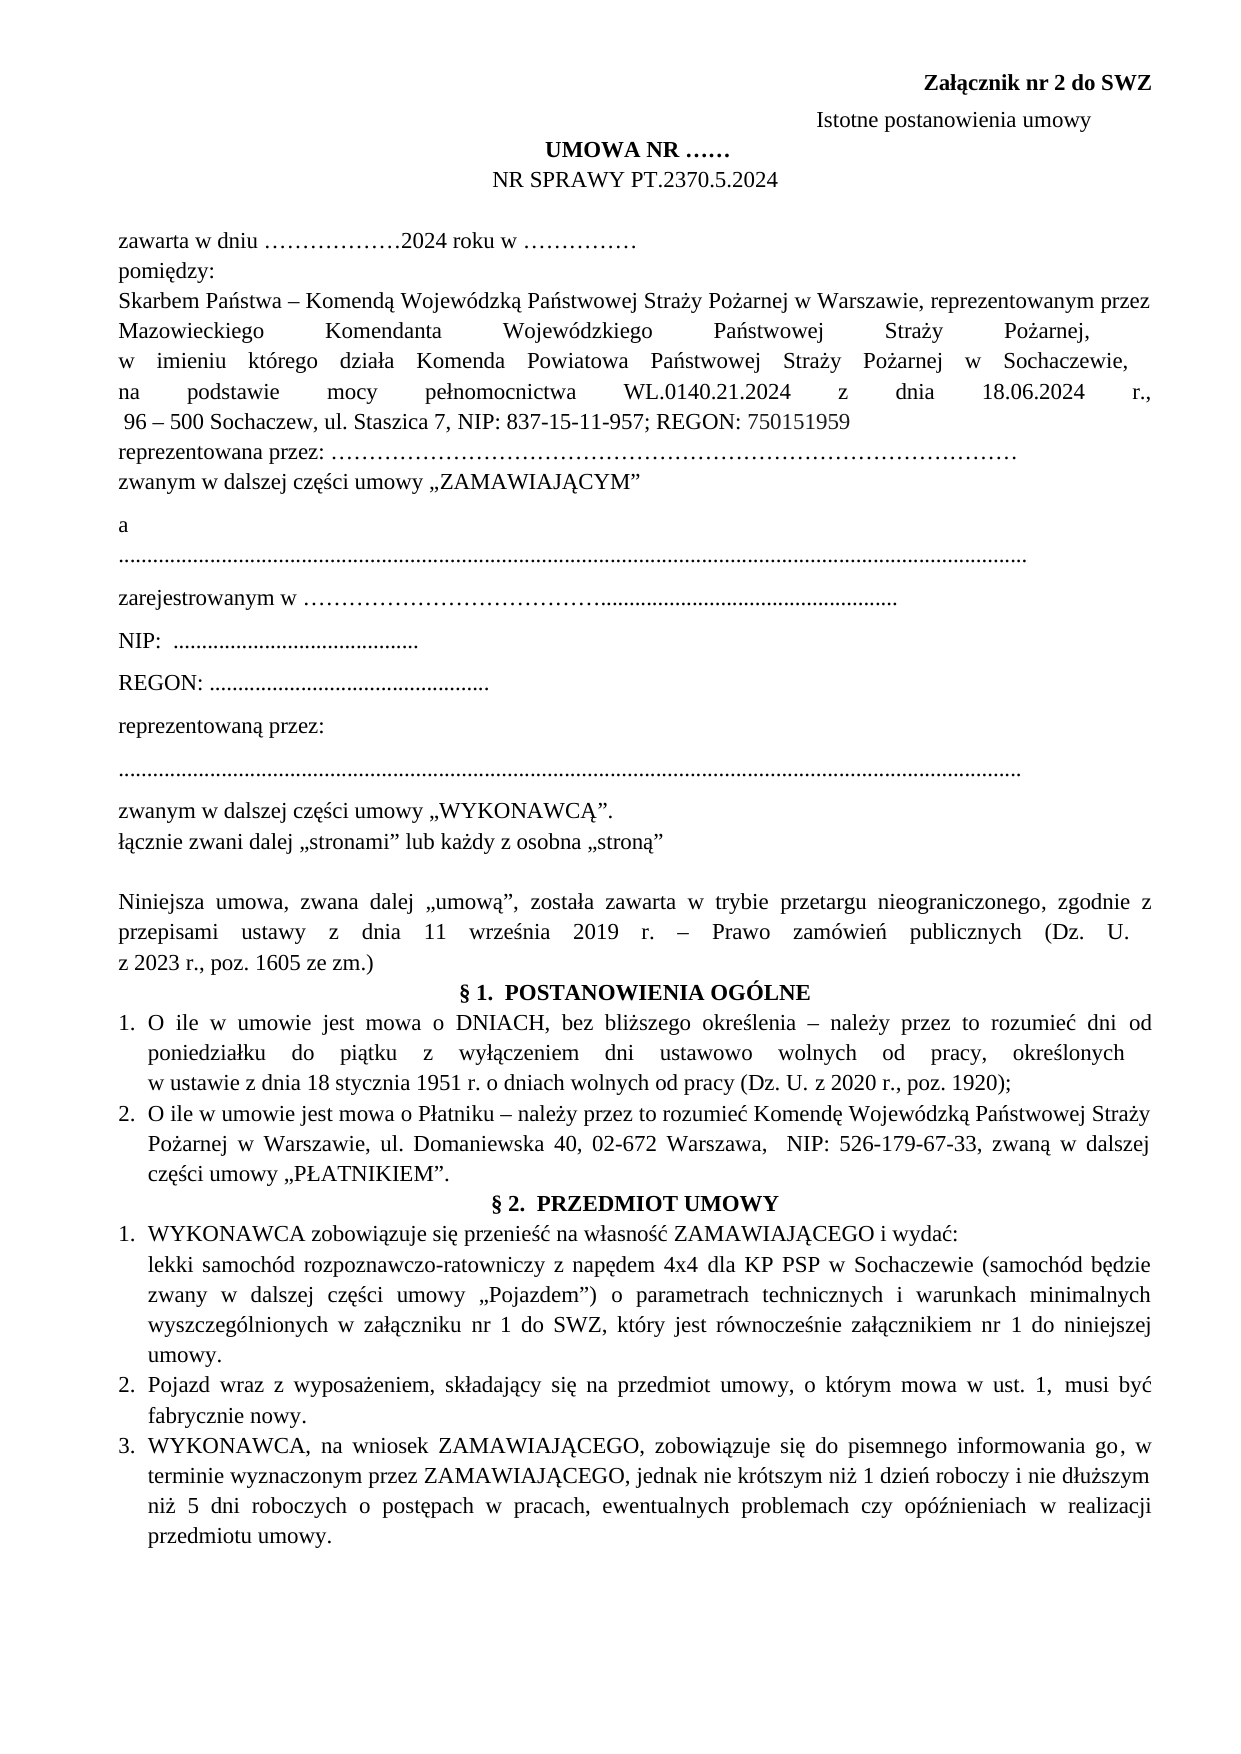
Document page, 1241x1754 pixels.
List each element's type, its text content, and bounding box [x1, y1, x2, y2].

text NR SPRAWY PT.2370.5.2024 [118, 166, 1152, 193]
text Niniejsza umowa, zwana dalej „umową”, została zawarta w trybie przetargu nieograniczonego, zgodnie z przepisami ustawy z dnia 11 września 2019 r. – Prawo zamówień publicznych (Dz. U. z 2023 r., poz. 1605 ze zm.) [118, 888, 1152, 975]
list WYKONAWCA zobowiązuje się przenieść na własność ZAMAWIAJĄCEGO i wydać: [118, 1221, 1152, 1247]
text § 1. POSTANOWIENIA OGÓLNE [118, 979, 1152, 1005]
list WYKONAWCA, na wniosek ZAMAWIAJĄCEGO, zobowiązuje się do pisemnego informowania go, w terminie wyznaczonym przez ZAMAWIAJĄCEGO, jednak nie krótszym niż 1 dzień roboczy i nie dłuższym niż 5 dni roboczych o postępach w pracach, ewentualnych problemach czy opóźnieniach w realizacji przedmiotu umowy. [118, 1432, 1152, 1549]
text zwanym w dalszej części umowy „ZamawiającYm” [118, 468, 1152, 495]
text ............................................................................................................................................................... [118, 541, 1152, 568]
text NIP: ........................................... [118, 627, 1152, 653]
text zwanym w dalszej części umowy „WYKONAWCĄ”. [118, 798, 1152, 824]
text REGON: ................................................. [118, 669, 1152, 696]
text UMOWA NR …… [118, 136, 1152, 162]
list Pojazd wraz z wyposażeniem, składający się na przedmiot umowy, o którym mowa w ust. 1, musi być fabrycznie nowy. [118, 1372, 1152, 1428]
text Istotne postanowienia umowy [118, 106, 1152, 132]
list O ile w umowie jest mowa o Płatniku – należy przez to rozumieć Komendę Wojewódzką Państwowej Straży Pożarnej w Warszawie, ul. Domaniewska 40, 02-672 Warszawa, NIP: 526-179-67-33, zwaną w dalszej części umowy „PŁATNIKIEM”. [118, 1100, 1152, 1186]
text a [118, 511, 1152, 537]
text zarejestrowanym w ………………………………….................................................... [118, 584, 1152, 610]
text reprezentowaną przez: [118, 712, 1152, 738]
text .............................................................................................................................................................. [118, 755, 1152, 781]
text reprezentowana przez: ……………………………………………………………………………… [118, 438, 1137, 464]
list O ile w umowie jest mowa o DNIACH, bez bliższego określenia – należy przez to rozumieć dni od poniedziałku do piątku z wyłączeniem dni ustawowo wolnych od pracy, określonych w ustawie z dnia 18 stycznia 1951 r. o dniach wolnych od pracy (Dz. U. z 2020 r., poz. 1920); [118, 1009, 1152, 1096]
text łącznie zwani dalej „stronami” lub każdy z osobna „stroną” [118, 828, 1152, 854]
text lekki samochód rozpoznawczo-ratowniczy z napędem 4x4 dla KP PSP w Sochaczewie (samochód będzie zwany w dalszej części umowy „Pojazdem”) o parametrach technicznych i warunkach minimalnych wyszczególnionych w załączniku nr 1 do SWZ, który jest równocześnie załącznikiem nr 1 do niniejszej umowy. [148, 1251, 1152, 1368]
text pomiędzy: [118, 257, 1152, 283]
subtitle Załącznik nr 2 do SWZ [118, 69, 1152, 96]
text zawarta w dniu ………………2024 roku w …………… [118, 227, 1152, 253]
text § 2. PRZEDMIOT UMOWY [118, 1190, 1152, 1217]
text Skarbem Państwa – Komendą Wojewódzką Państwowej Straży Pożarnej w Warszawie, reprezentowanym przez Mazowieckiego Komendanta Wojewódzkiego Państwowej Straży Pożarnej, w imieniu którego działa Komenda Powiatowa Państwowej Straży Pożarnej w Sochaczewie, na podstawie mocy pełnomocnictwa WL.0140.21.2024 z dnia 18.06.2024 r., 96 – 500 Sochaczew, ul. Staszica 7, NIP: 837-15-11-957; REGON: 750151959 [118, 287, 1152, 434]
